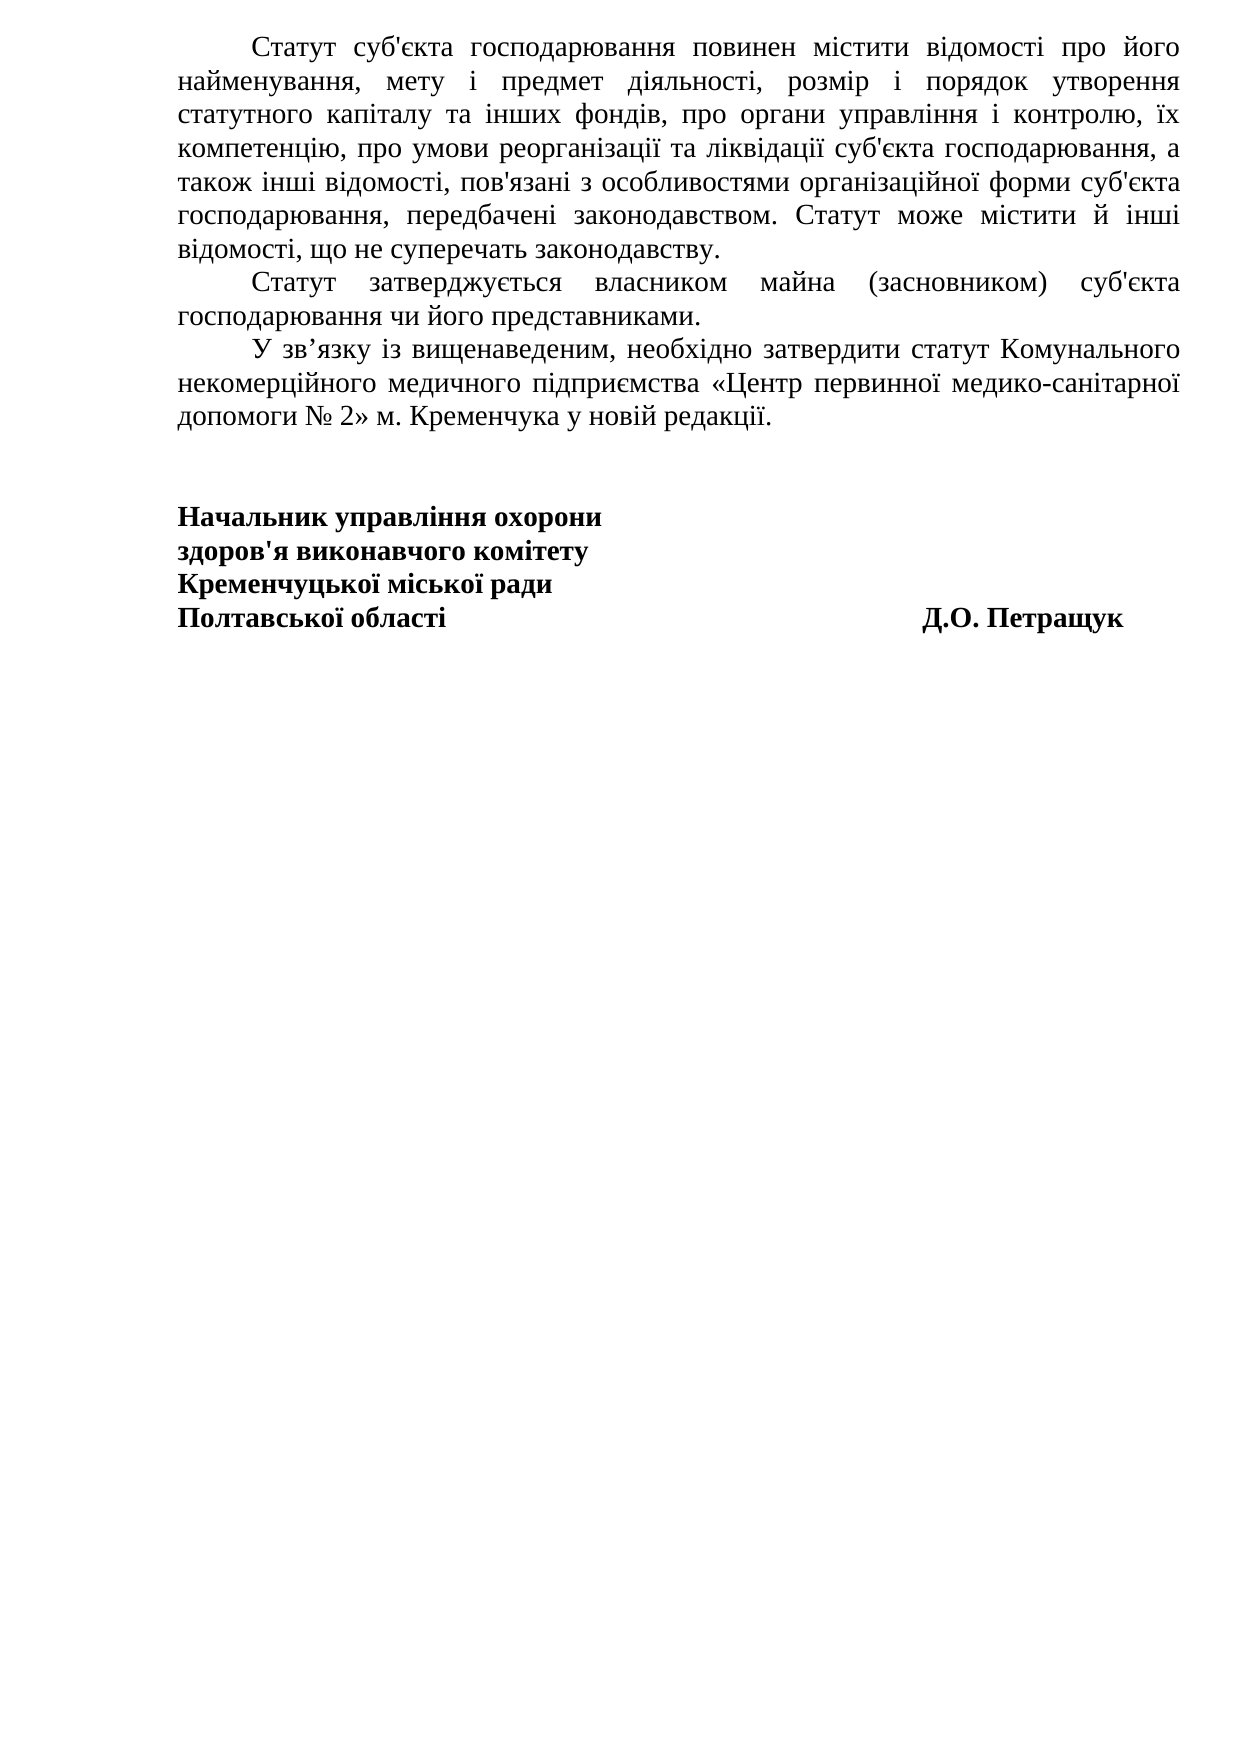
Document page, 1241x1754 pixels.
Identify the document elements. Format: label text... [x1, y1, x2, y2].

text здоров'я виконавчого комітету [177, 533, 1181, 566]
text Статут суб'єкта господарювання повинен містити відомості про його найменування, мету і предмет діяльності, розмір і порядок утворення статутного капіталу та інших фондів, про органи управління і контролю, їх компетенцію, про умови реорганізації та ліквідації суб'єкта господарювання, а також інші відомості, пов'язані з особливостями організаційної форми суб'єкта господарювання, передбачені законодавством. Статут може містити й інші відомості, що не суперечать законодавству. [177, 29, 1181, 264]
text Полтавської області Д.О. Петращук [177, 600, 1181, 633]
text У зв’язку із вищенаведеним, необхідно затвердити статут Комунального некомерційного медичного підприємства «Центр первинної медико-санітарної допомоги № 2» м. Кременчука у новій редакції. [177, 331, 1181, 432]
text Кременчуцької міської ради [177, 566, 1181, 600]
text Начальник управління охорони [177, 499, 1181, 533]
text Статут затверджується власником майна (засновником) суб'єкта господарювання чи його представниками. [177, 264, 1181, 331]
